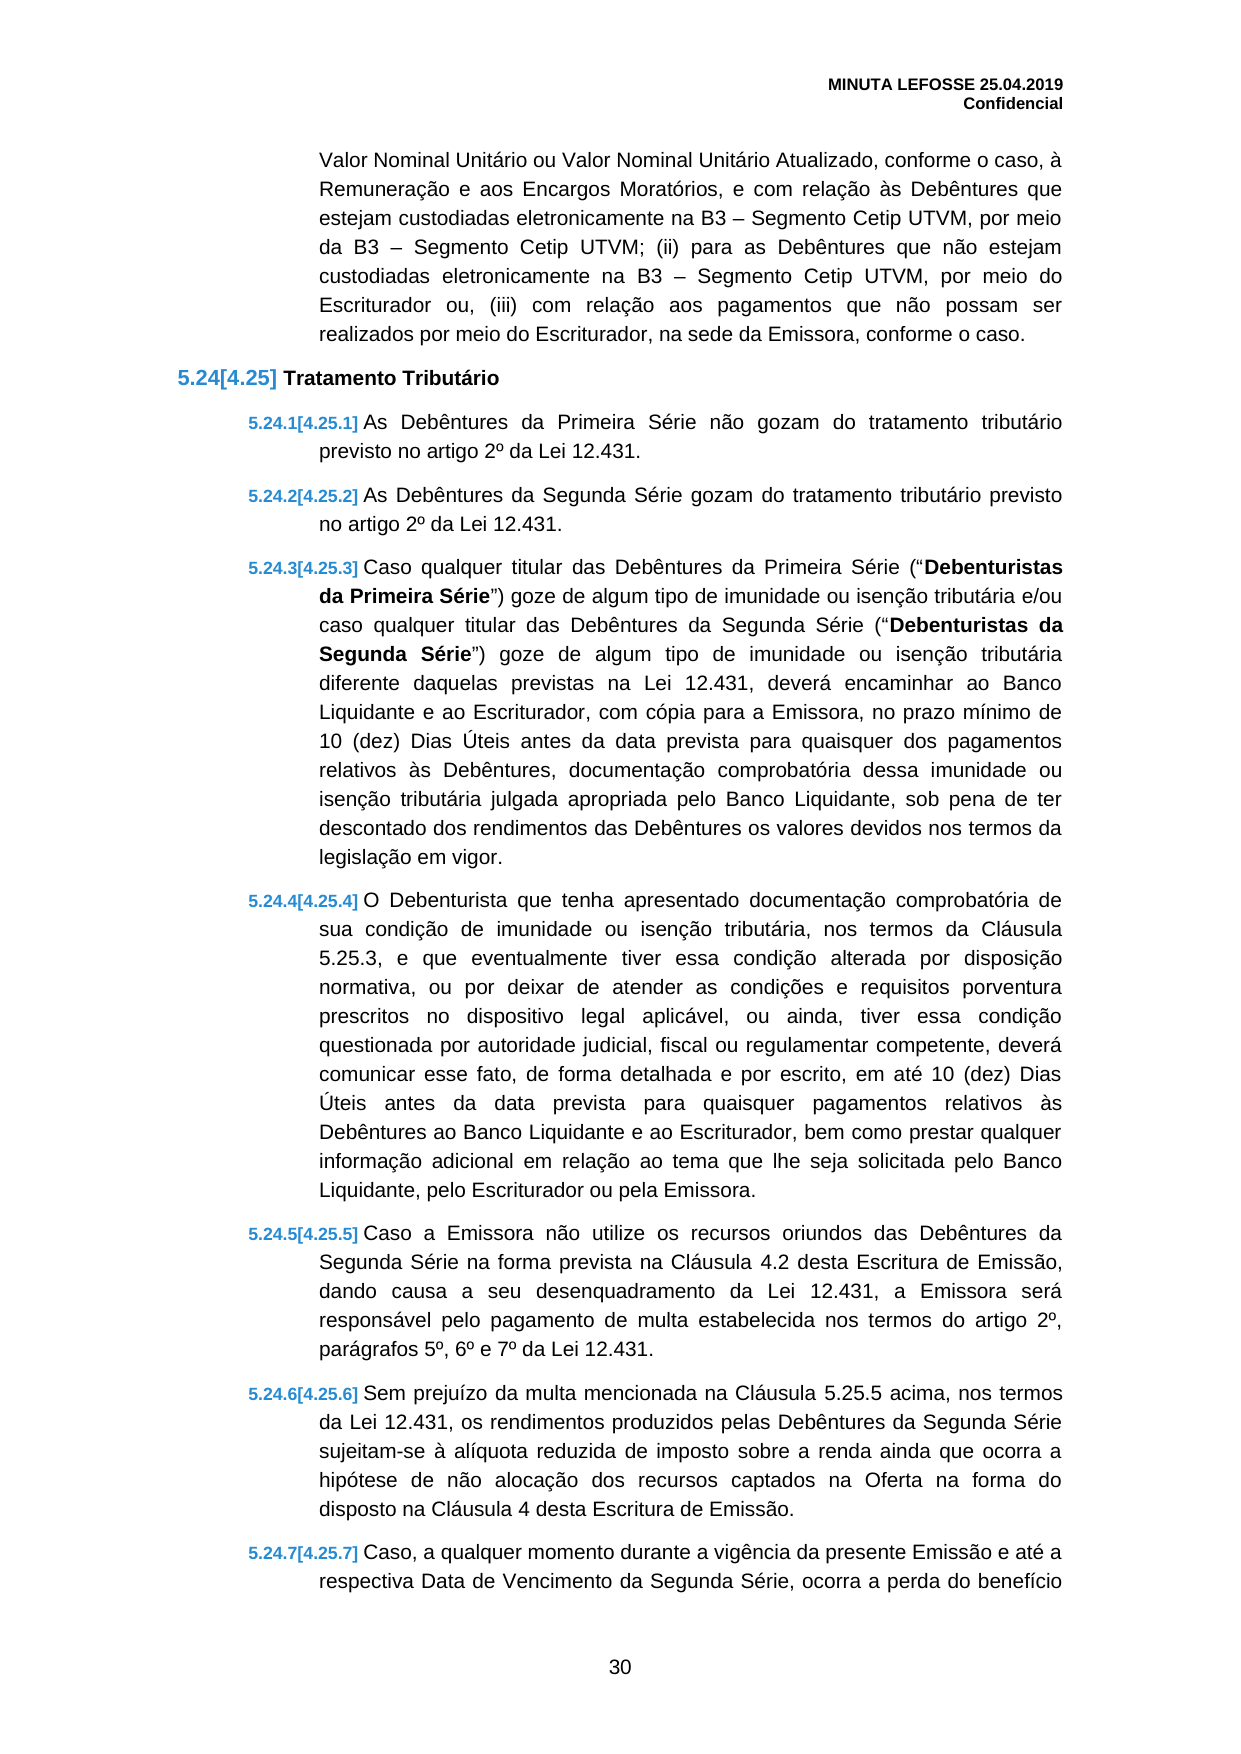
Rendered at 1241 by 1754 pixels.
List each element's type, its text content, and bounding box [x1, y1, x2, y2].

text Tratamento Tributário [177, 365, 1063, 390]
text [248, 148, 1063, 345]
text Sem prejuízo da multa mencionada na Cláusula 5.25.5 acima, nos termos da Lei 12.431, os rendimentos produzidos pelas Debêntures da Segunda Série sujeitam-se à alíquota reduzida de imposto sobre a renda ainda que ocorra a hipótese de não alocação dos recursos captados na Oferta na forma do disposto na Cláusula 4 desta Escritura de Emissão. [248, 1381, 1063, 1520]
text As Debêntures da Segunda Série gozam do tratamento tributário previsto no artigo 2º da Lei 12.431. [248, 482, 1063, 535]
text Caso qualquer titular das Debêntures da Primeira Série (“Debenturistas da Primeira Série”) goze de algum tipo de imunidade ou isenção tributária e/ou caso qualquer titular das Debêntures da Segunda Série (“Debenturistas da Segunda Série”) goze de algum tipo de imunidade ou isenção tributária diferente daquelas previstas na Lei 12.431, deverá encaminhar ao Banco Liquidante e ao Escriturador, com cópia para a Emissora, no prazo mínimo de 10 (dez) Dias Úteis antes da data prevista para quaisquer dos pagamentos relativos às Debêntures, documentação comprobatória dessa imunidade ou isenção tributária julgada apropriada pelo Banco Liquidante, sob pena de ter descontado dos rendimentos das Debêntures os valores devidos nos termos da legislação em vigor. [248, 555, 1063, 868]
text As Debêntures da Primeira Série não gozam do tratamento tributário previsto no artigo 2º da Lei 12.431. [248, 410, 1063, 463]
text O Debenturista que tenha apresentado documentação comprobatória de sua condição de imunidade ou isenção tributária, nos termos da Cláusula 5.25.3, e que eventualmente tiver essa condição alterada por disposição normativa, ou por deixar de atender as condições e requisitos porventura prescritos no dispositivo legal aplicável, ou ainda, tiver essa condição questionada por autoridade judicial, fiscal ou regulamentar competente, deverá comunicar esse fato, de forma detalhada e por escrito, em até 10 (dez) Dias Úteis antes da data prevista para quaisquer pagamentos relativos às Debêntures ao Banco Liquidante e ao Escriturador, bem como prestar qualquer informação adicional em relação ao tema que lhe seja solicitada pelo Banco Liquidante, pelo Escriturador ou pela Emissora. [248, 888, 1063, 1202]
text Caso a Emissora não utilize os recursos oriundos das Debêntures da Segunda Série na forma prevista na Cláusula 4.2 desta Escritura de Emissão, dando causa a seu desenquadramento da Lei 12.431, a Emissora será responsável pelo pagamento de multa estabelecida nos termos do artigo 2º, parágrafos 5º, 6º e 7º da Lei 12.431. [248, 1221, 1063, 1361]
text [248, 1540, 1063, 1593]
